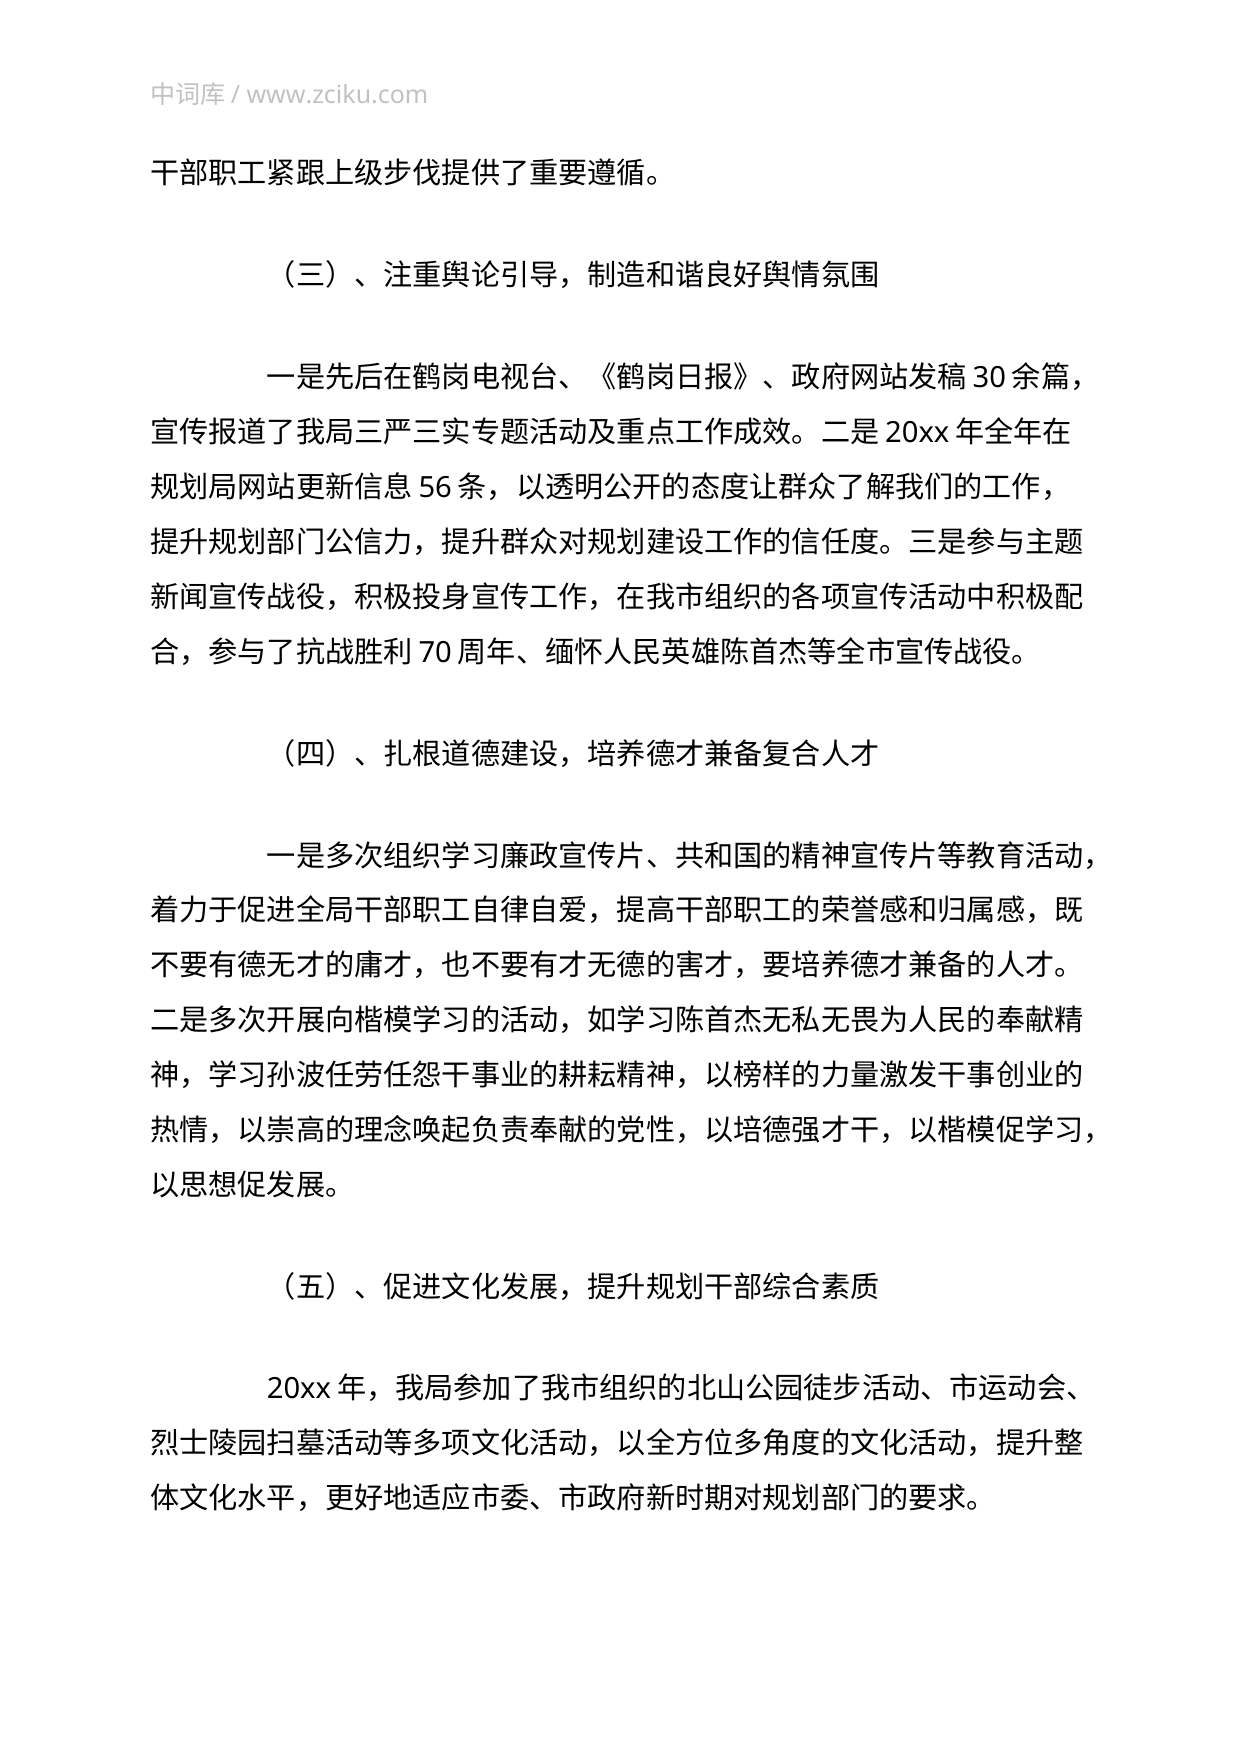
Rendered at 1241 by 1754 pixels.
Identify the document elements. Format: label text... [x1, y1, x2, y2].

text （四）、扎根道德建设，培养德才兼备复合人才 [150, 730, 1090, 773]
text （五）、促进文化发展，提升规划干部综合素质 [150, 1263, 1090, 1306]
text 一是先后在鹤岗电视台、《鹤岗日报》、政府网站发稿30余篇，宣传报道了我局三严三实专题活动及重点工作成效。二是20xx年全年在规划局网站更新信息56条，以透明公开的态度让群众了解我们的工作，提升规划部门公信力，提升群众对规划建设工作的信任度。三是参与主题新闻宣传战役，积极投身宣传工作，在我市组织的各项宣传活动中积极配合，参与了抗战胜利70周年、缅怀人民英雄陈首杰等全市宣传战役。 [150, 353, 1090, 671]
text （三）、注重舆论引导，制造和谐良好舆情氛围 [150, 252, 1090, 294]
text 20xx年，我局参加了我市组织的北山公园徒步活动、市运动会、烈士陵园扫墓活动等多项文化活动，以全方位多角度的文化活动，提升整体文化水平，更好地适应市委、市政府新时期对规划部门的要求。 [150, 1365, 1090, 1517]
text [150, 150, 1090, 192]
text 一是多次组织学习廉政宣传片、共和国的精神宣传片等教育活动，着力于促进全局干部职工自律自爱，提高干部职工的荣誉感和归属感，既不要有德无才的庸才，也不要有才无德的害才，要培养德才兼备的人才。二是多次开展向楷模学习的活动，如学习陈首杰无私无畏为人民的奉献精神，学习孙波任劳任怨干事业的耕耘精神，以榜样的力量激发干事创业的热情，以崇高的理念唤起负责奉献的党性，以培德强才干，以楷模促学习，以思想促发展。 [150, 832, 1090, 1204]
